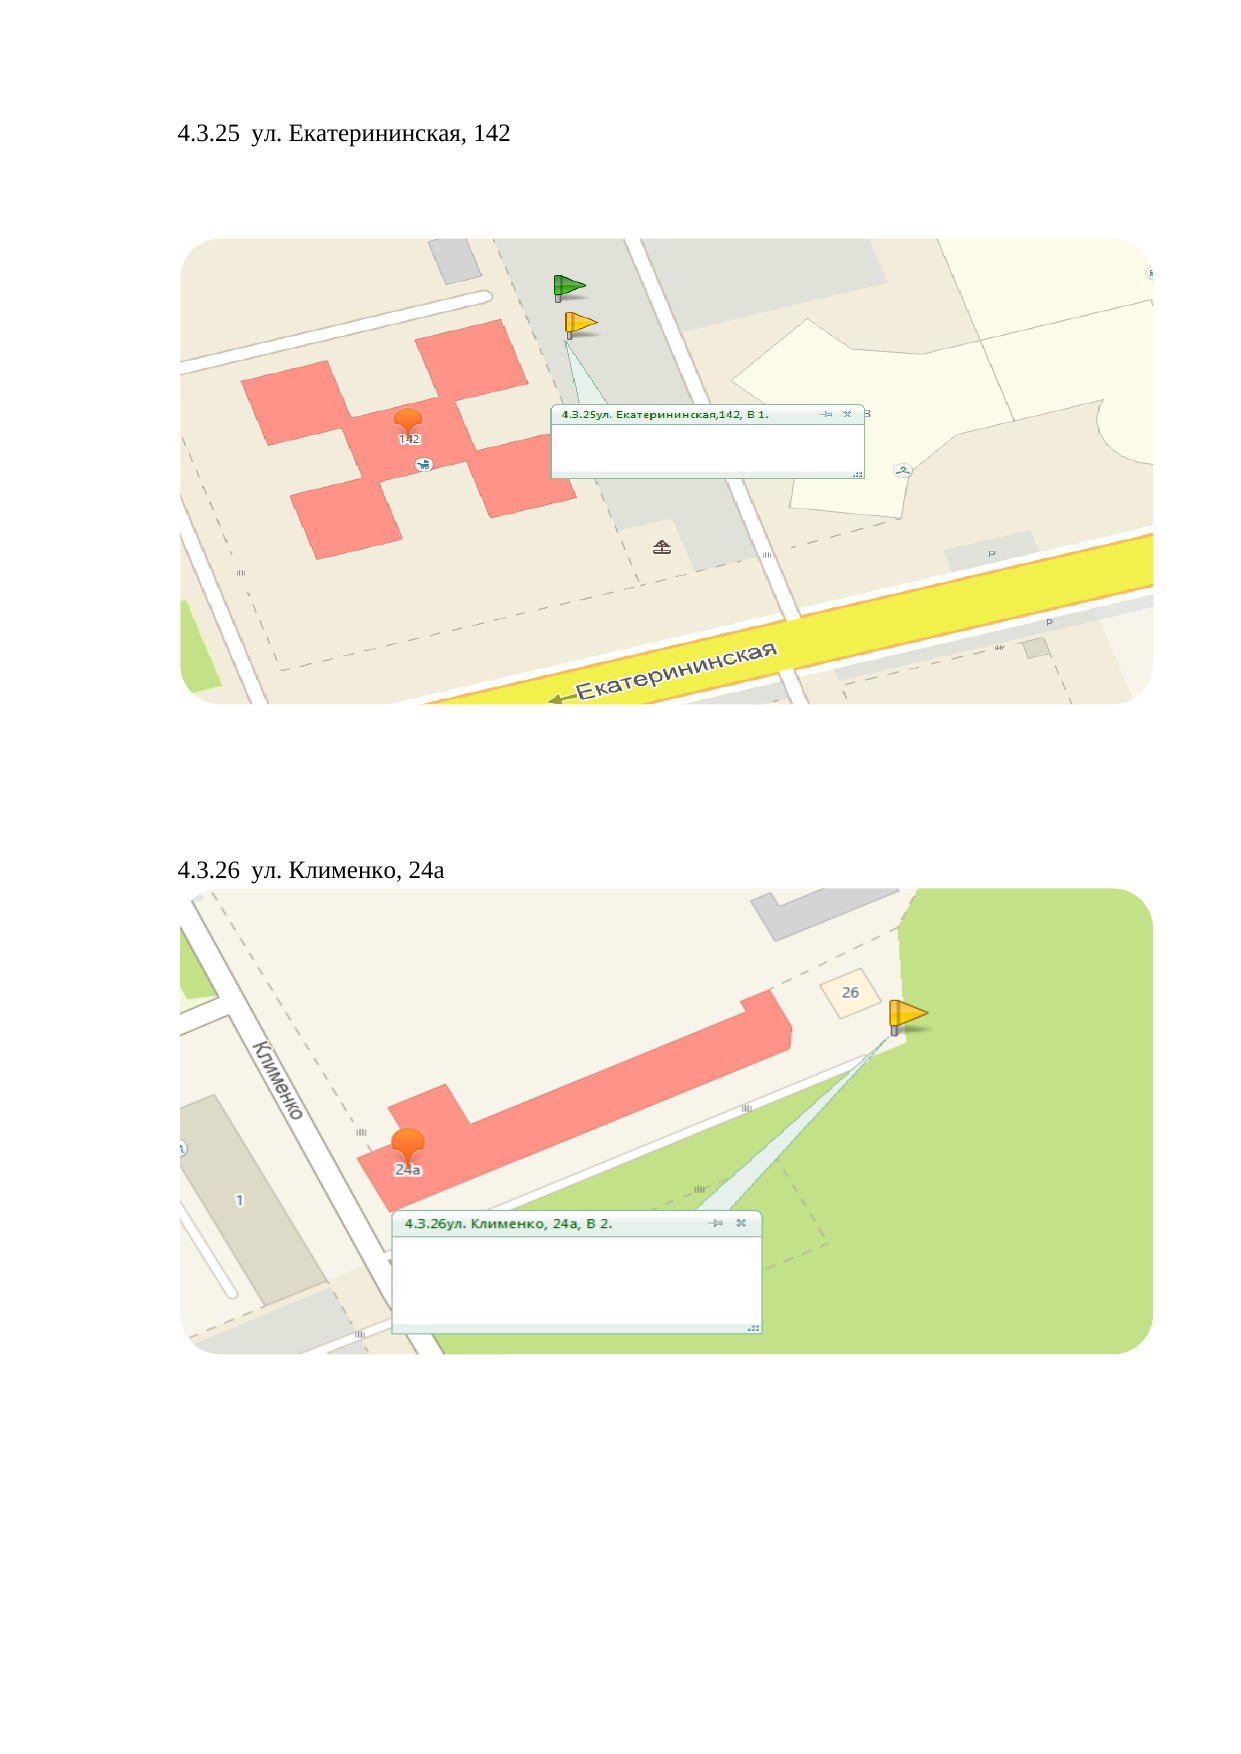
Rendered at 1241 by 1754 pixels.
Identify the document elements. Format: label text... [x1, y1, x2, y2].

picture [180, 888, 1154, 1355]
picture [180, 238, 1154, 705]
